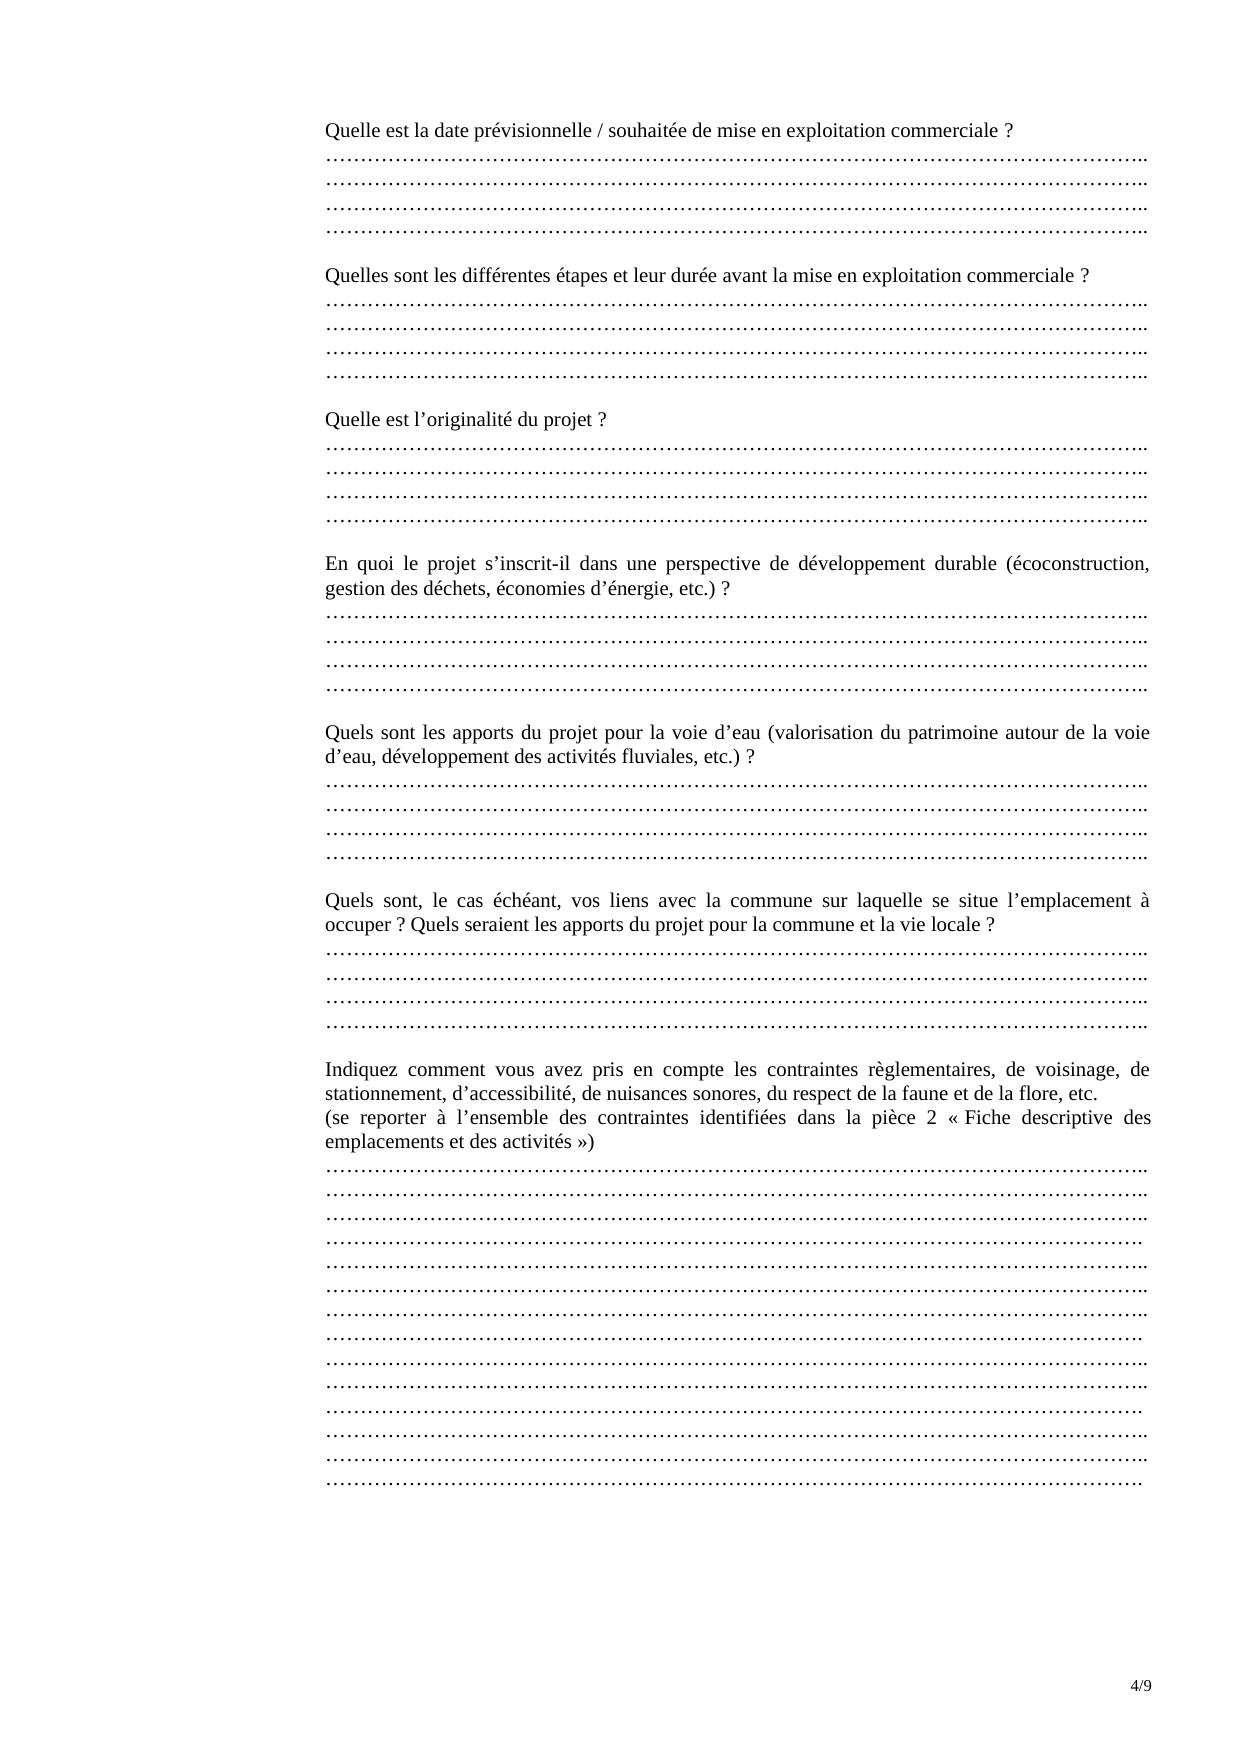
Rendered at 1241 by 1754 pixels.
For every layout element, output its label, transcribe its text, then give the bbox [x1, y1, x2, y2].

text ……………………………………………………………………………………………………….. [325, 1153, 1152, 1177]
text ………………………………………………………………………………………………………. [325, 1321, 1152, 1345]
text ……………………………………………………………………………………………………….. [325, 359, 1152, 383]
text ……………………………………………………………………………………………………….. [325, 599, 1152, 623]
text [325, 142, 1152, 166]
text Quelle est la date prévisionnelle / souhaitée de mise en exploitation commerciale ? [325, 118, 1152, 142]
text ……………………………………………………………………………………………………….. [325, 840, 1152, 864]
text ……………………………………………………………………………………………………….. [325, 311, 1152, 335]
text ……………………………………………………………………………………………………….. [325, 455, 1152, 479]
text ………………………………………………………………………………………………………. [325, 1225, 1152, 1249]
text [325, 1442, 1152, 1466]
text ………………………………………………………………………………………………………. [325, 1466, 1152, 1490]
text ……………………………………………………………………………………………………….. [325, 503, 1152, 527]
text ……………………………………………………………………………………………………….. [325, 335, 1152, 359]
text ……………………………………………………………………………………………………….. [325, 960, 1152, 984]
text ……………………………………………………………………………………………………….. [325, 648, 1152, 672]
text ……………………………………………………………………………………………………….. [325, 1201, 1152, 1225]
text ……………………………………………………………………………………………………….. [325, 479, 1152, 503]
text ……………………………………………………………………………………………………….. [325, 1345, 1152, 1369]
text ……………………………………………………………………………………………………….. [325, 672, 1152, 696]
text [325, 166, 1152, 190]
text ……………………………………………………………………………………………………….. [325, 1273, 1152, 1297]
text ……………………………………………………………………………………………………….. [325, 431, 1152, 455]
text ……………………………………………………………………………………………………….. [325, 984, 1152, 1008]
text ……………………………………………………………………………………………………….. [325, 623, 1152, 648]
text ……………………………………………………………………………………………………….. [325, 816, 1152, 840]
text ……………………………………………………………………………………………………….. [325, 1008, 1152, 1033]
text Quels sont les apports du projet pour la voie d’eau (valorisation du patrimoine autour de la voie d’eau, développement des activités fluviales, etc.) ? [325, 720, 1152, 768]
text Indiquez comment vous avez pris en compte les contraintes règlementaires, de voisinage, de stationnement, d’accessibilité, de nuisances sonores, du respect de la faune et de la flore, etc. [325, 1057, 1152, 1105]
text Quels sont, le cas échéant, vos liens avec la commune sur laquelle se situe l’emplacement à occuper ? Quels seraient les apports du projet pour la commune et la vie locale ? [325, 888, 1152, 936]
text ……………………………………………………………………………………………………….. [325, 1249, 1152, 1273]
text ……………………………………………………………………………………………………….. [325, 214, 1152, 238]
text ……………………………………………………………………………………………………….. [325, 1177, 1152, 1201]
text ……………………………………………………………………………………………………….. [325, 768, 1152, 792]
text ………………………………………………………………………………………………………. [325, 1393, 1152, 1418]
text Quelles sont les différentes étapes et leur durée avant la mise en exploitation commerciale ? [325, 263, 1152, 287]
text ……………………………………………………………………………………………………….. [325, 287, 1152, 311]
text ……………………………………………………………………………………………………….. [325, 936, 1152, 960]
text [325, 1418, 1152, 1442]
text ……………………………………………………………………………………………………….. [325, 1369, 1152, 1393]
text ……………………………………………………………………………………………………….. [325, 1297, 1152, 1321]
text Quelle est l’originalité du projet ? [325, 407, 1152, 431]
text ……………………………………………………………………………………………………….. [325, 792, 1152, 816]
text ……………………………………………………………………………………………………….. [325, 190, 1152, 214]
text (se reporter à l’ensemble des contraintes identifiées dans la pièce 2 « Fiche descriptive des emplacements et des activités ») [325, 1105, 1152, 1153]
text En quoi le projet s’inscrit-il dans une perspective de développement durable (écoconstruction, gestion des déchets, économies d’énergie, etc.) ? [325, 551, 1152, 599]
